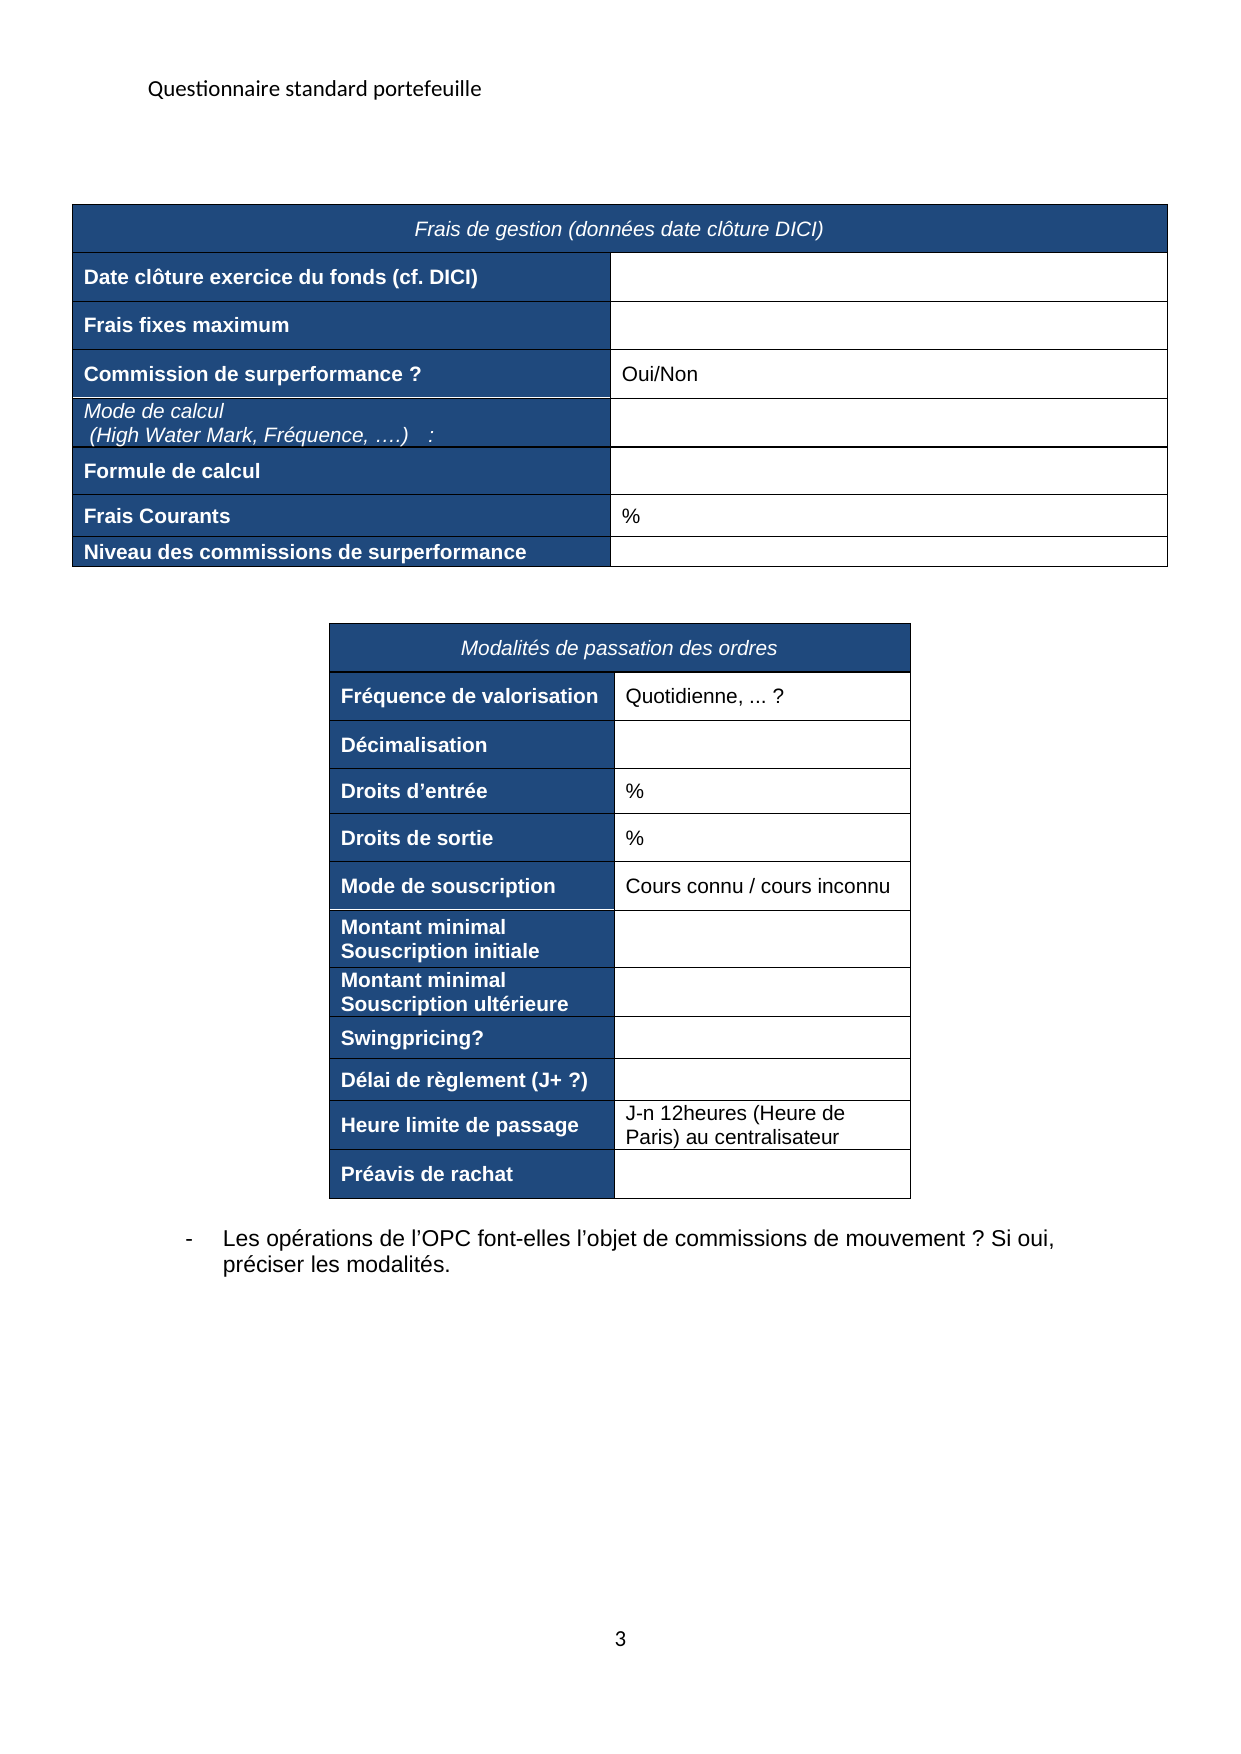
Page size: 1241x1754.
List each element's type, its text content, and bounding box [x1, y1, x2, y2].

table_cell [615, 968, 910, 1016]
table_cell J-n 12heures (Heure de Paris) au centralisateur [615, 1101, 910, 1149]
table_cell [615, 1059, 910, 1100]
table_cell Mode de calcul (High Water Mark, Fréquence, ….) : [73, 399, 610, 446]
table_cell Montant minimal Souscription ultérieure [330, 968, 614, 1016]
table_cell Heure limite de passage [330, 1101, 614, 1149]
table_cell Droits de sortie [330, 814, 614, 861]
table_cell [611, 537, 1167, 566]
table_cell Fréquence de valorisation [330, 673, 614, 720]
table_cell Quotidienne, ... ? [615, 673, 910, 720]
table_header Frais de gestion (données date clôture DICI) [73, 205, 1167, 252]
table_cell Formule de calcul [73, 448, 610, 494]
table_cell Mode de souscription [330, 862, 614, 909]
table_cell Décimalisation [330, 721, 614, 768]
table_cell [615, 1150, 910, 1198]
table_cell Droits d’entrée [330, 769, 614, 813]
table_cell [615, 1017, 910, 1058]
table_cell [615, 911, 910, 967]
table_cell [611, 448, 1167, 494]
table_cell % [611, 495, 1167, 536]
table_cell % [615, 814, 910, 861]
list Les opérations de l’OPC font-elles l’objet de commissions de mouvement ? Si oui, préciser les modalités. [185, 1225, 1093, 1278]
table_cell Préavis de rachat [330, 1150, 614, 1198]
table_cell Cours connu / cours inconnu [615, 862, 910, 909]
table_cell [611, 399, 1167, 446]
table_cell [611, 253, 1167, 301]
table_cell Délai de règlement (J+ ?) [330, 1059, 614, 1100]
table_cell [611, 302, 1167, 349]
table_header Modalités de passation des ordres [330, 624, 910, 671]
table_cell Niveau des commissions de surperformance [73, 537, 610, 566]
table_cell Swingpricing? [330, 1017, 614, 1058]
table_cell % [615, 769, 910, 813]
table_cell Frais Courants [73, 495, 610, 536]
table_cell Montant minimal Souscription initiale [330, 911, 614, 967]
table_cell Date clôture exercice du fonds (cf. DICI) [73, 253, 610, 301]
table_cell Frais fixes maximum [73, 302, 610, 349]
table_cell Oui/Non [611, 350, 1167, 397]
table_cell Commission de surperformance ? [73, 350, 610, 397]
table_cell [615, 721, 910, 768]
